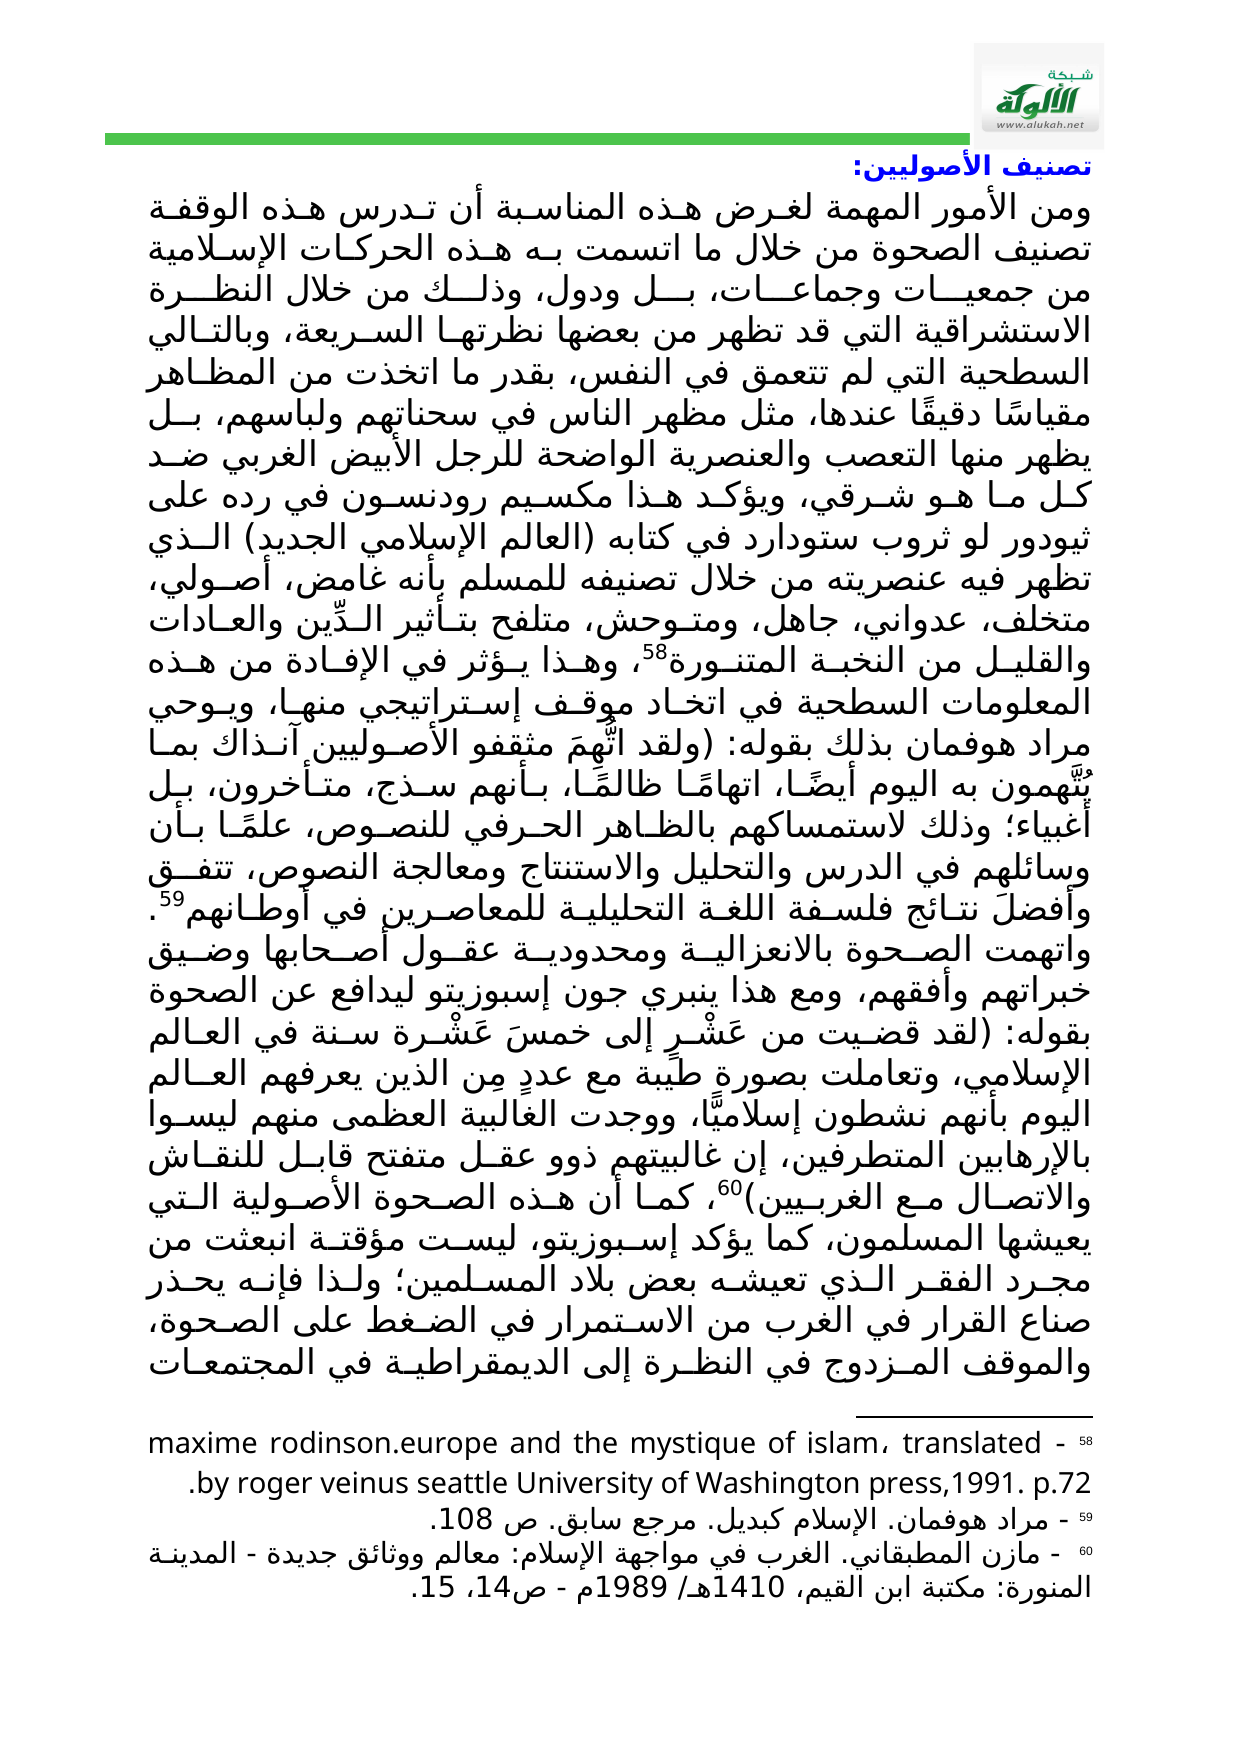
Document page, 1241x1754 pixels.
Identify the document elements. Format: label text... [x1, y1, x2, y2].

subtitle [148, 186, 1092, 1382]
subtitle تصنيف الأصوليين: [148, 150, 1092, 182]
